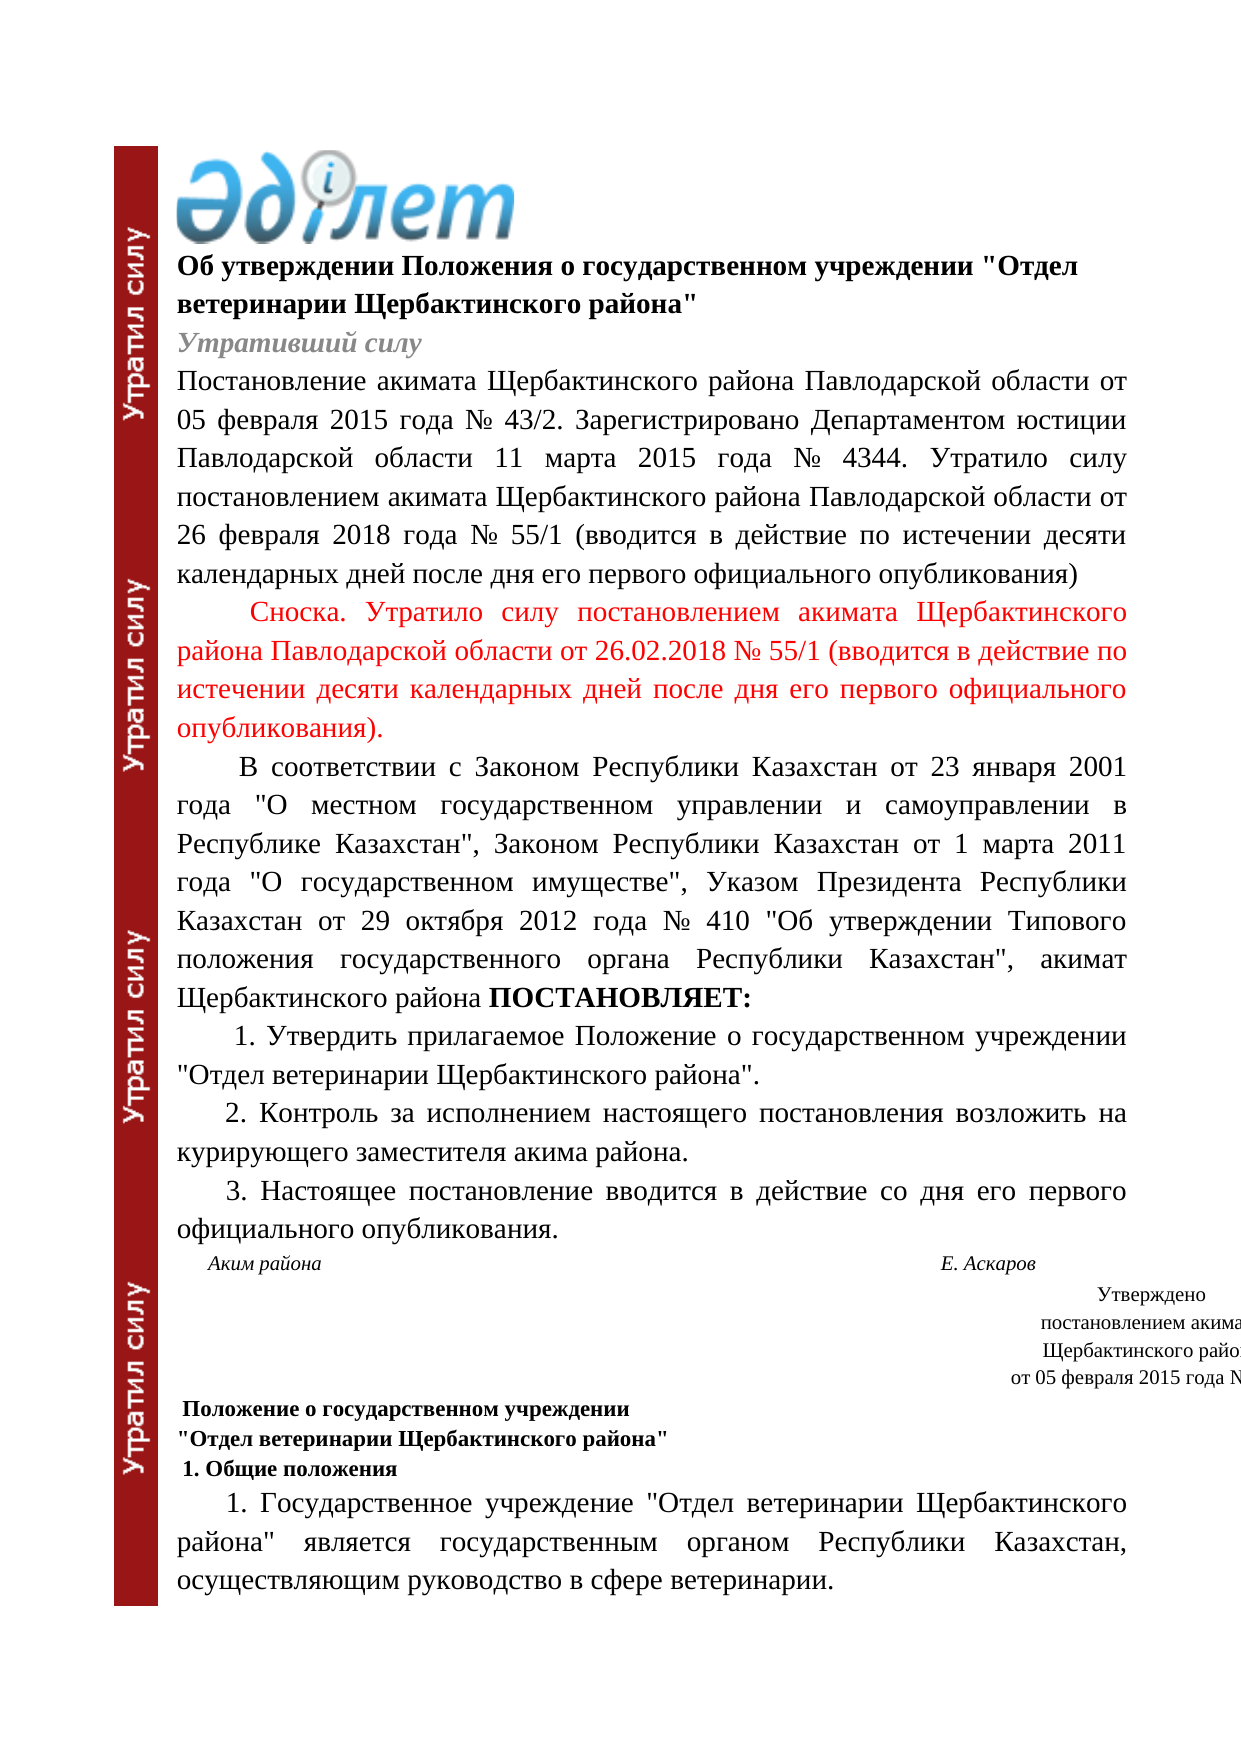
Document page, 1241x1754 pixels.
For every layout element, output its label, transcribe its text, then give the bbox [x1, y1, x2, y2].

text 2. Контроль за исполнением настоящего постановления возложить на курирующего заместителя акима района. [112, 1096, 1128, 1168]
picture [176, 150, 515, 244]
picture [114, 744, 158, 749]
picture [114, 589, 158, 594]
picture [114, 358, 158, 363]
picture [114, 1091, 158, 1096]
text 1. Государственное учреждение "Отдел ветеринарии Щербактинского района" является государственным органом Республики Казахстан, осуществляющим руководство в сфере ветеринарии. [112, 1485, 1128, 1596]
picture [114, 1245, 158, 1250]
picture [114, 1596, 158, 1606]
picture [114, 1451, 158, 1455]
table_header Аким района [101, 1250, 939, 1281]
table_header [101, 1281, 912, 1394]
text Постановление акимата Щербактинского района Павлодарской области от 05 февраля 2015 года № 43/2. Зарегистрировано Департаментом юстиции Павлодарской области 11 марта 2015 года № 4344. Утратило силу постановлением акимата Щербактинского района Павлодарской области от 26 февраля 2018 года № 55/1 (вводится в действие по истечении десяти календарных дней после дня его первого официального опубликования) [112, 363, 1128, 589]
picture [114, 1481, 158, 1485]
table_header Утверждено постановлением акимата Щербактинского района от 05 февраля 2015 года № 43/2 [912, 1281, 1240, 1394]
text Об утверждении Положения о государственном учреждении "Отдел ветеринарии Щербактинского района" [112, 248, 1128, 320]
table_header Е. Аскаров [939, 1250, 1240, 1281]
picture [114, 1168, 158, 1173]
text В соответствии с Законом Республики Казахстан от 23 января 2001 года "О местном государственном управлении и самоуправлении в Республике Казахстан", Законом Республики Казахстан от 1 марта 2011 года "О государственном имуществе", Указом Президента Республики Казахстан от 29 октября 2012 года № 410 "Об утверждении Типового положения государственного органа Республики Казахстан", акимат Щербактинского района ПОСТАНОВЛЯЕТ: [112, 749, 1128, 1013]
text 1. Утвердить прилагаемое Положение о государственном учреждении "Отдел ветеринарии Щербактинского района". [112, 1018, 1128, 1091]
text Положение о государственном учреждении "Отдел ветеринарии Щербактинского района" [112, 1394, 1128, 1451]
picture [114, 146, 158, 248]
picture [114, 320, 158, 325]
text 1. Общие положения [112, 1455, 1128, 1481]
text Сноска. Утратило силу постановлением акимата Щербактинского района Павлодарской области от 26.02.2018 № 55/1 (вводится в действие по истечении десяти календарных дней после дня его первого официального опубликования). [112, 594, 1128, 744]
text 3. Настоящее постановление вводится в действие со дня его первого официального опубликования. [112, 1173, 1128, 1245]
text Утративший силу [112, 325, 1128, 358]
picture [114, 1013, 158, 1018]
